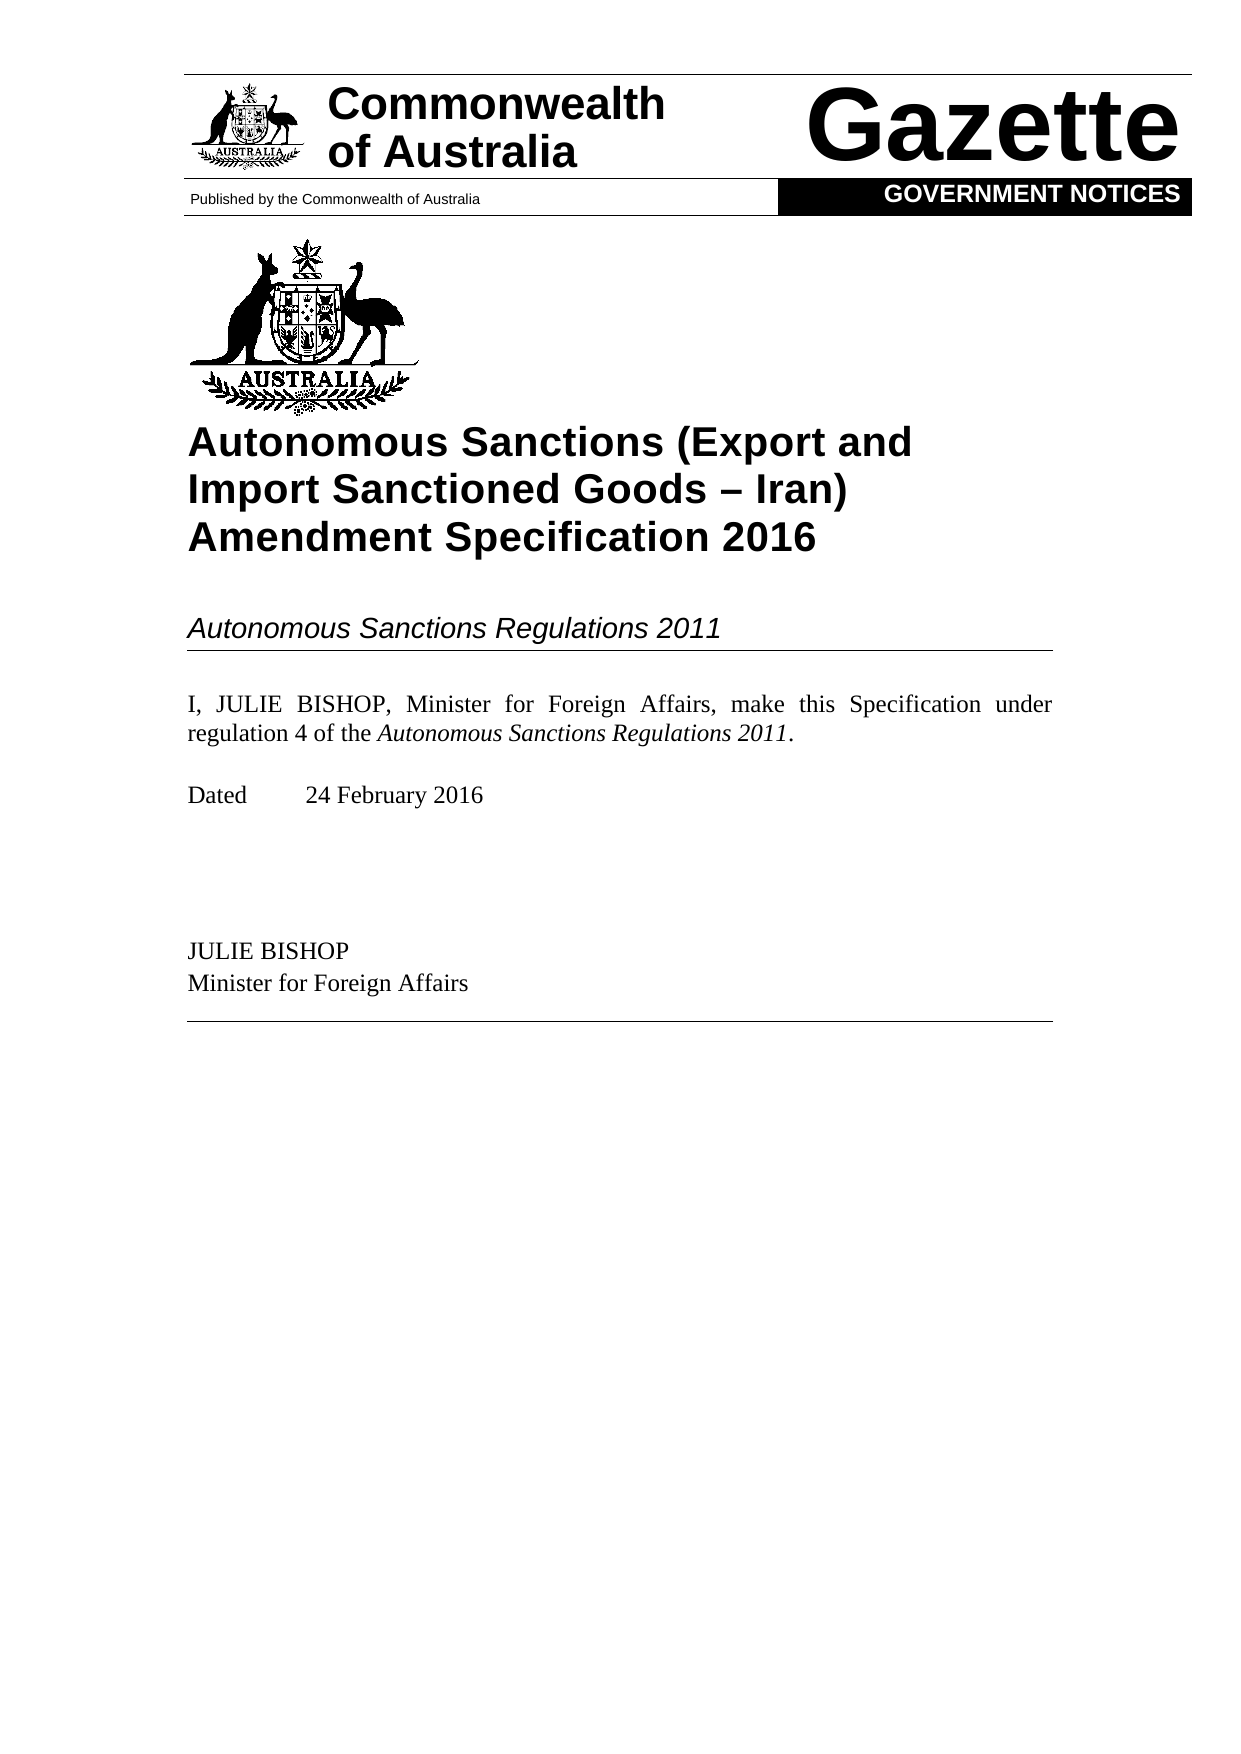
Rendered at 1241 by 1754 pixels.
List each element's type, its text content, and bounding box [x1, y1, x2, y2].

text Dated 24 February 2016 [187, 778, 1053, 809]
title Autonomous Sanctions (Export and Import Sanctioned Goods – Iran) Amendment Specification 2016 [187, 417, 1053, 561]
text JULIE BISHOP [187, 934, 1053, 965]
text Autonomous Sanctions Regulations 2011 [187, 611, 1053, 650]
text I, JULIE BISHOP, Minister for Foreign Affairs, make this Specification under regulation 4 of the Autonomous Sanctions Regulations 2011. [187, 689, 1053, 746]
text Minister for Foreign Affairs [187, 965, 1053, 1021]
